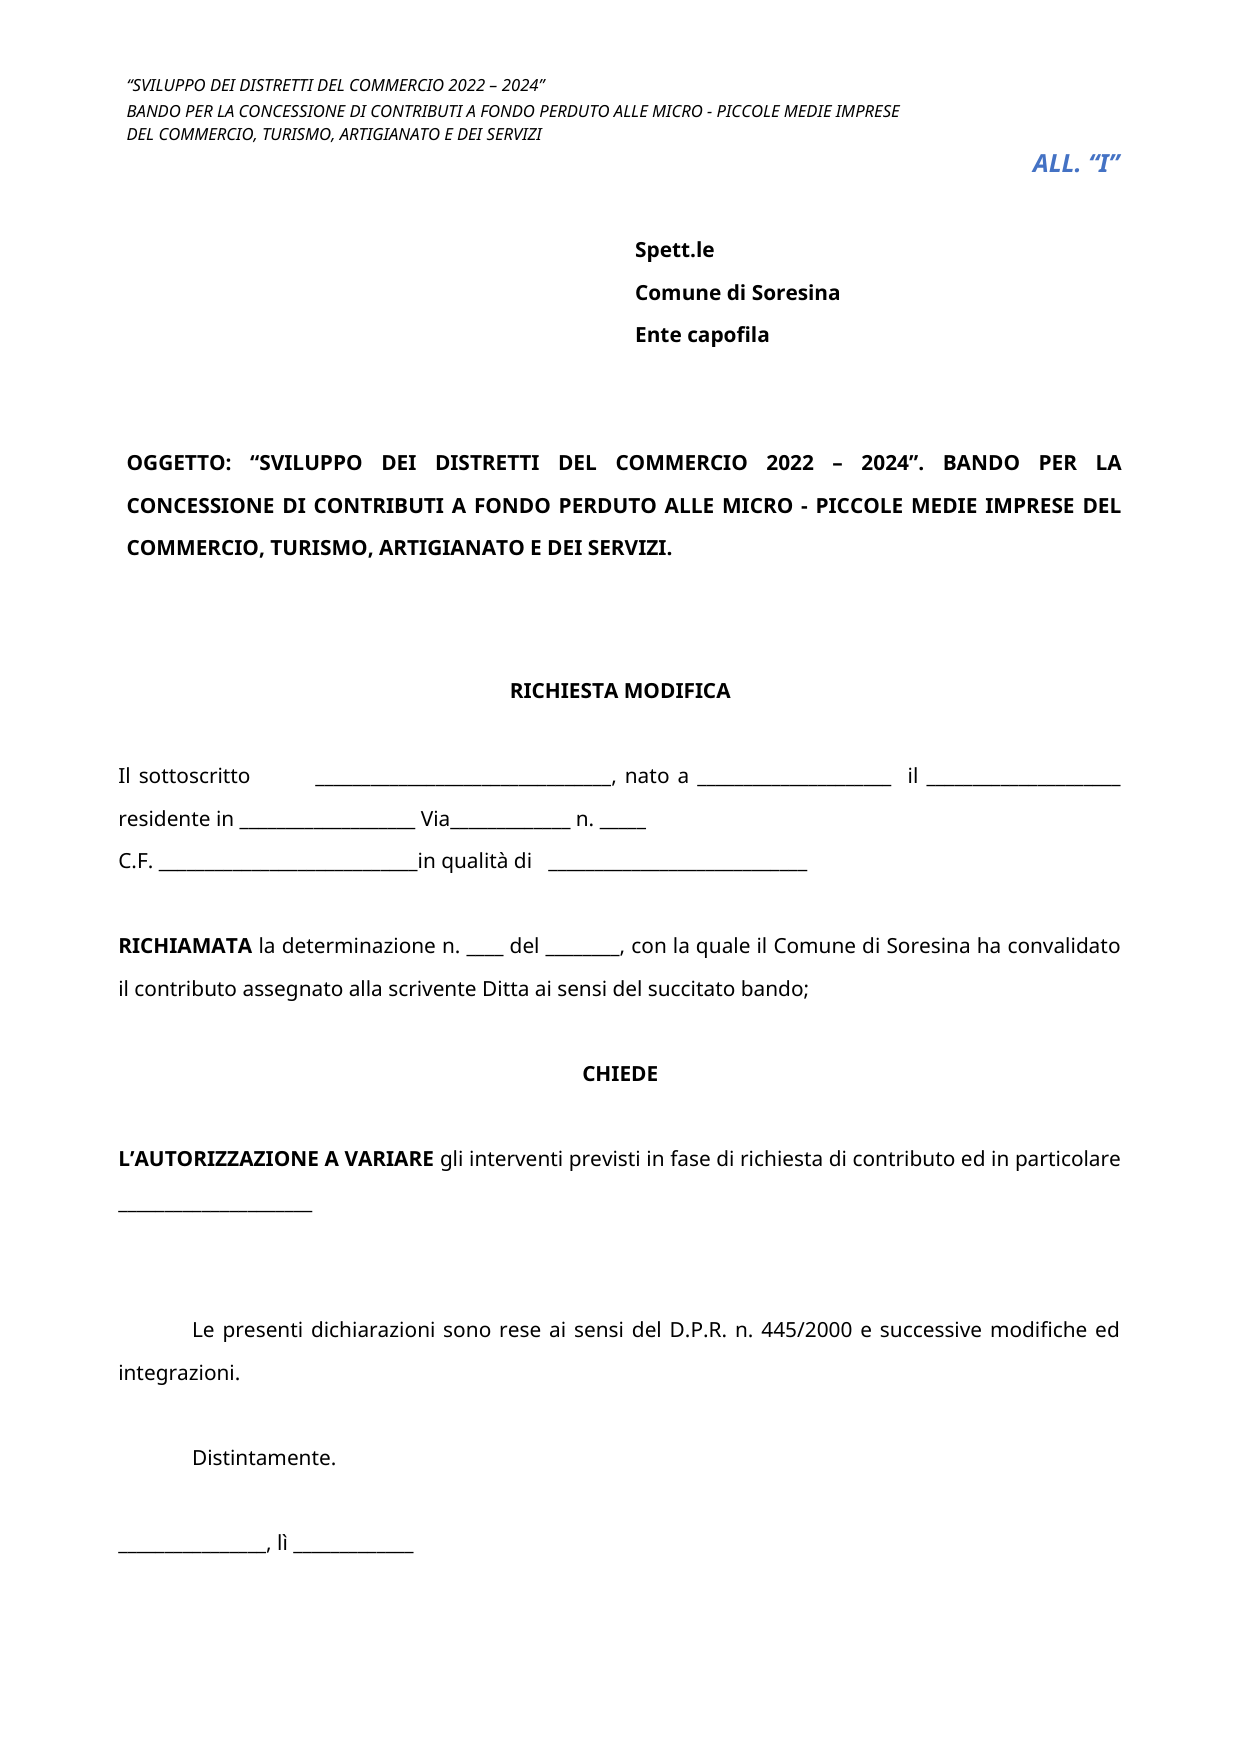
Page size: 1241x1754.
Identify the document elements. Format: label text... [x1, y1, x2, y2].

text Spett.le [634, 235, 1122, 264]
text Le presenti dichiarazioni sono rese ai sensi del D.P.R. n. 445/2000 e successive modifiche ed integrazioni. [118, 1315, 1122, 1386]
text OGGETTO: “SVILUPPO DEI DISTRETTI DEL COMMERCIO 2022 – 2024”. BANDO PER LA CONCESSIONE DI CONTRIBUTI A FONDO PERDUTO ALLE MICRO - PICCOLE MEDIE IMPRESE DEL COMMERCIO, TURISMO, ARTIGIANATO E DEI SERVIZI. [126, 448, 1122, 562]
text CHIEDE [118, 1059, 1122, 1088]
text Distintamente. [118, 1443, 1122, 1471]
text C.F. ____________________________in qualità di ____________________________ [118, 846, 1122, 875]
text Comune di Soresina [634, 278, 1122, 306]
text ________________, lì _____________ [118, 1528, 1122, 1557]
text Il sottoscritto ________________________________, nato a _____________________ il _____________________ residente in ___________________ Via_____________ n. _____ [118, 761, 1122, 832]
text RICHIAMATA la determinazione n. ____ del ________, con la quale il Comune di Soresina ha convalidato il contributo assegnato alla scrivente Ditta ai sensi del succitato bando; [118, 931, 1122, 1002]
text Ente capofila [634, 321, 1122, 349]
text RICHIESTA MODIFICA [118, 676, 1122, 704]
text L’AUTORIZZAZIONE A VARIARE gli interventi previsti in fase di richiesta di contributo ed in particolare _____________________ [118, 1144, 1122, 1216]
